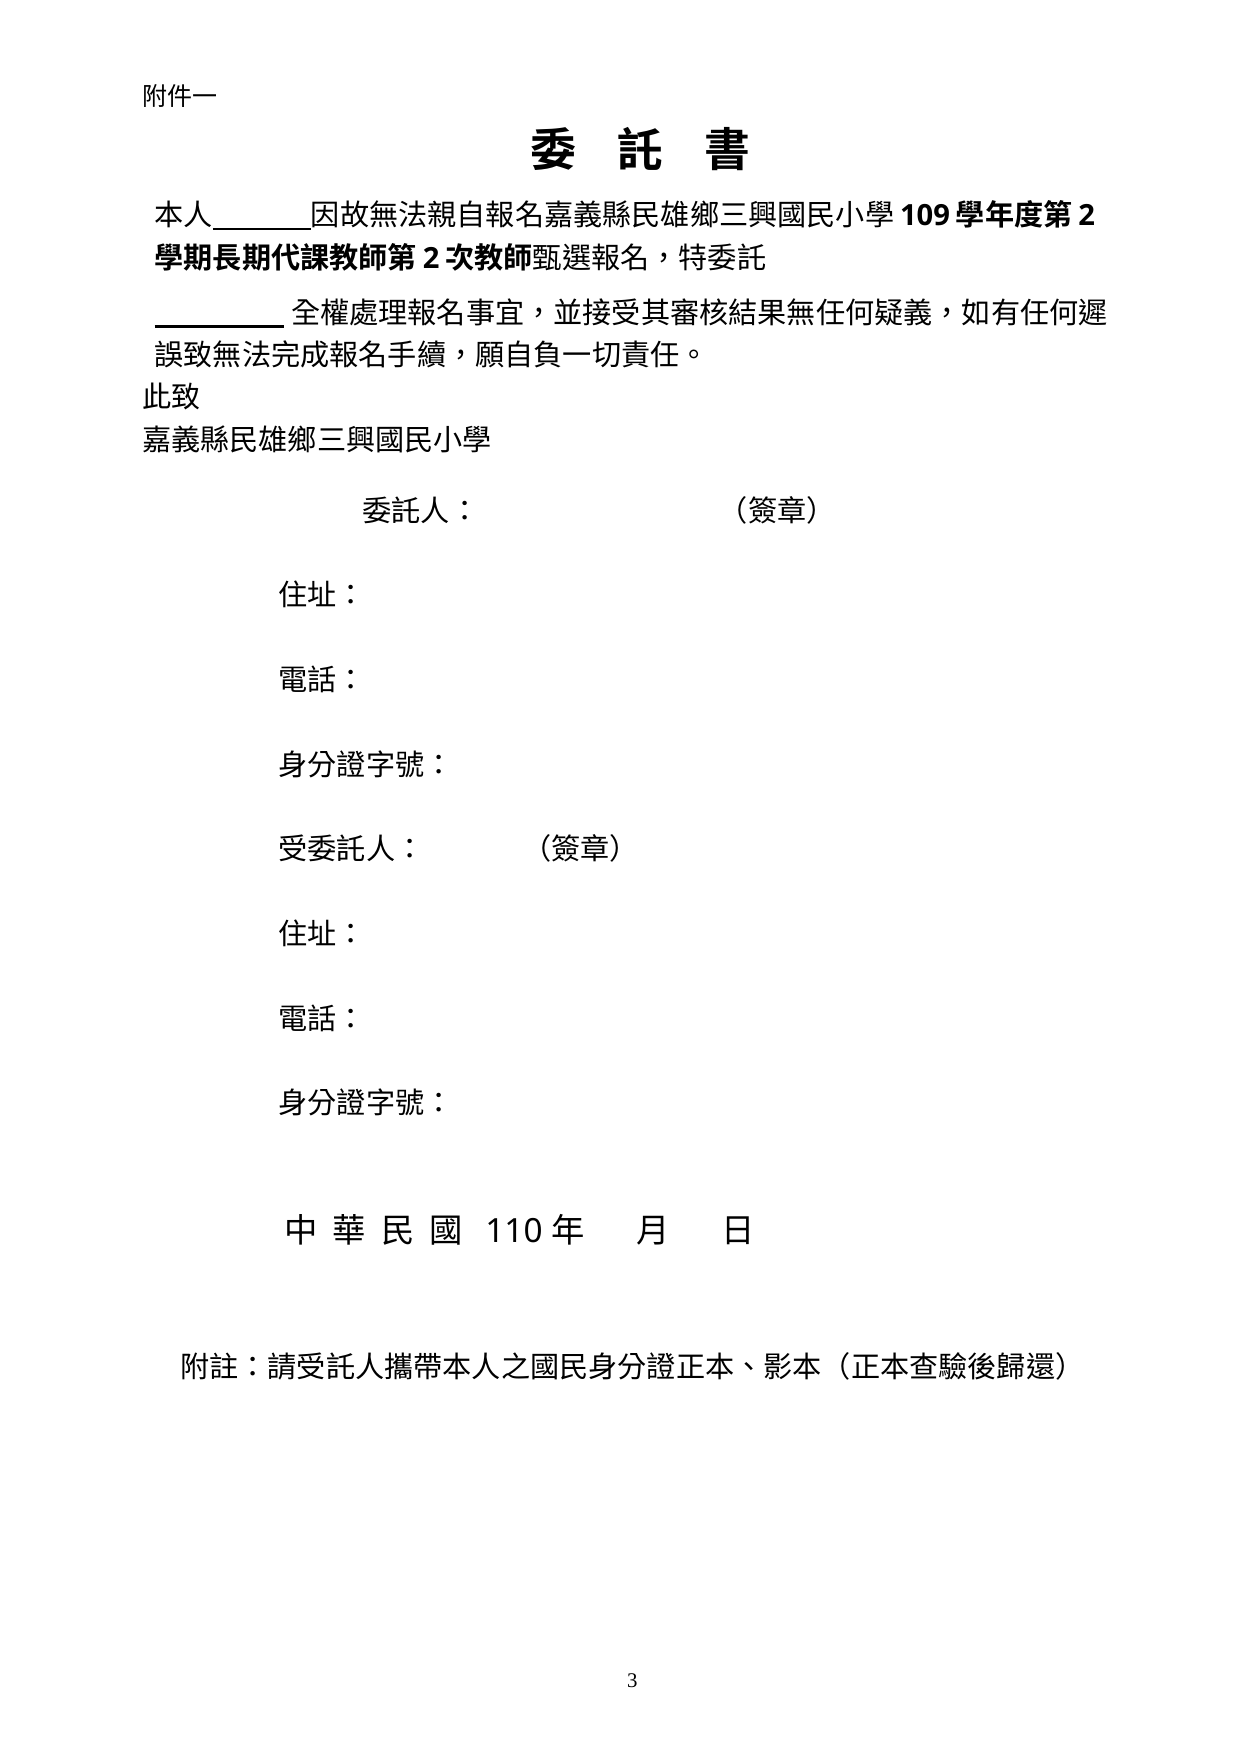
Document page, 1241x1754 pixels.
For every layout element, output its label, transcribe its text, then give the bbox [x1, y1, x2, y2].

text 委 託 書 [158, 113, 1122, 179]
text 住址： [142, 572, 1122, 614]
text 本人 因故無法親自報名嘉義縣民雄鄉三興國民小學109學年度第2學期長期代課教師第2次教師甄選報名，特委託 [154, 192, 1122, 277]
text 此致 [142, 374, 1122, 416]
text 身分證字號： [142, 741, 1122, 783]
text 委託人： （簽章） [142, 487, 1122, 529]
text 中 華 民 國 110 年 月 日 [142, 1204, 1122, 1253]
text 住址： [142, 911, 1122, 953]
text 身分證字號： [142, 1080, 1122, 1122]
text 全權處理報名事宜，並接受其審核結果無任何疑義，如有任何遲誤致無法完成報名手續，願自負一切責任。 [154, 289, 1122, 374]
text 嘉義縣民雄鄉三興國民小學 [142, 416, 1122, 458]
text 電話： [142, 995, 1122, 1037]
text 附註：請受託人攜帶本人之國民身分證正本、影本（正本查驗後歸還） [142, 1343, 1122, 1386]
text 受委託人： （簽章） [142, 826, 1122, 868]
text 電話： [142, 656, 1122, 699]
